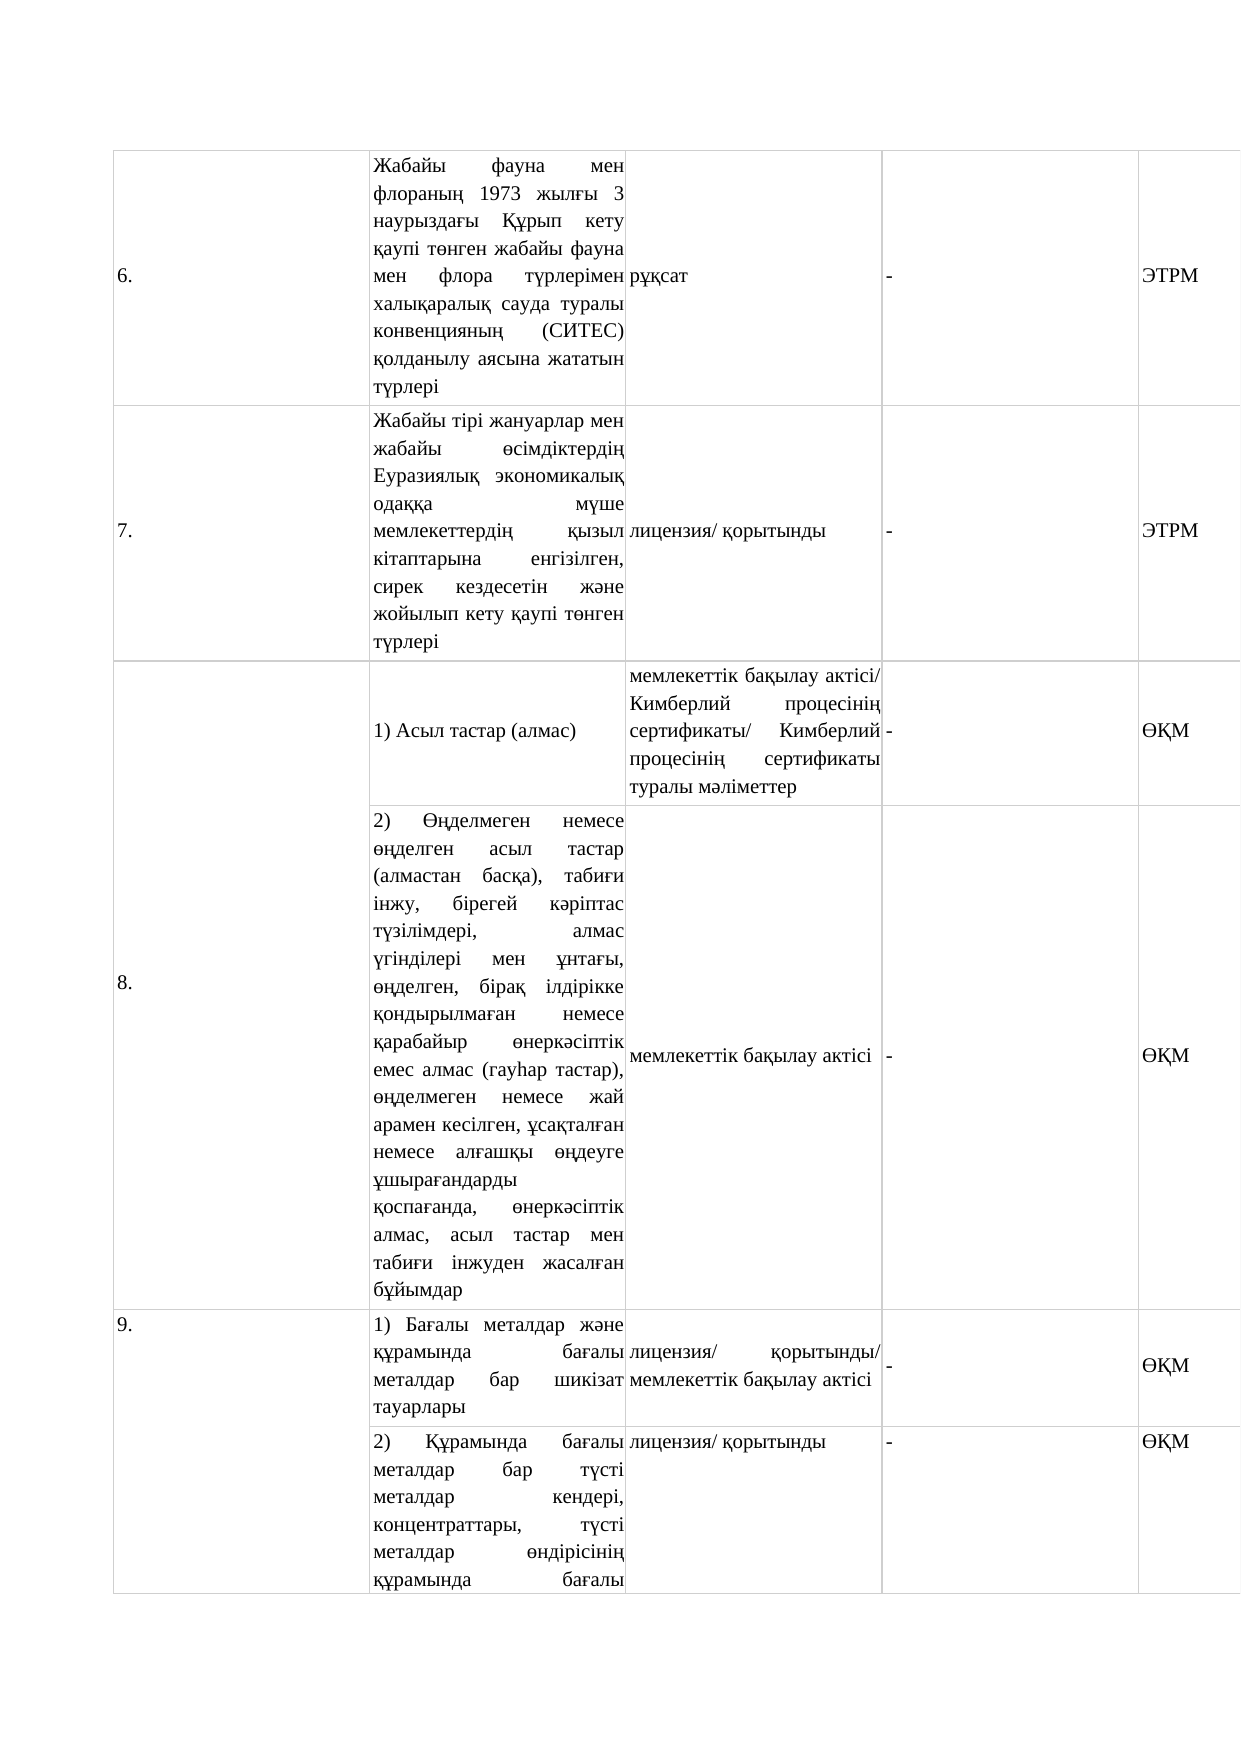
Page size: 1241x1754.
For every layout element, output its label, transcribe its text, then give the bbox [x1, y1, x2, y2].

table_cell 1) Бағалы металдар және құрамында бағалы металдар бар шикізат тауарлары [370, 1310, 625, 1426]
table_cell лицензия/ қорытынды/ мемлекеттік бақылау актісі [626, 1310, 881, 1426]
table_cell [370, 1427, 625, 1592]
table_cell ӨҚМ [1139, 1310, 1240, 1426]
table_cell - [883, 406, 1138, 660]
table_cell ӨҚМ [1139, 662, 1240, 805]
table_cell ӨҚМ [1139, 1427, 1240, 1592]
table_cell - [883, 1427, 1138, 1592]
table_cell мемлекеттік бақылау актісі/ Кимберлий процесінің сертификаты/ Кимберлий процесінің сертификаты туралы мәліметтер [626, 662, 881, 805]
table_cell 6. [114, 151, 369, 405]
table_cell 7. [114, 406, 369, 660]
table_cell 8. [114, 662, 369, 1309]
table_cell ЭТРМ [1139, 406, 1240, 660]
table_cell рұқсат [626, 151, 881, 405]
table_cell 9. [114, 1310, 369, 1592]
table_cell - [883, 806, 1138, 1309]
table_cell Жабайы тірі жануарлар мен жабайы өсімдіктердің Еуразиялық экономикалық одаққа мүше мемлекеттердің қызыл кітаптарына енгізілген, сирек кездесетін және жойылып кету қаупі төнген түрлері [370, 406, 625, 660]
table_cell - [883, 662, 1138, 805]
table_cell ӨҚМ [1139, 806, 1240, 1309]
table_cell ЭТРМ [1139, 151, 1240, 405]
table_cell - [883, 151, 1138, 405]
table_cell 1) Асыл тастар (алмас) [370, 662, 625, 805]
table_cell 2) Өңделмеген немесе өңделген асыл тастар (алмастан басқа), табиғи інжу, бірегей кәріптас түзілімдері, алмас үгінділері мен ұнтағы, өңделген, бірақ ілдірікке қондырылмаған немесе қарабайыр өнеркәсіптік емес алмас (гауһар тастар), өңделмеген немесе жай арамен кесілген, ұсақталған немесе алғашқы өңдеуге ұшырағандарды қоспағанда, өнеркәсіптік алмас, асыл тастар мен табиғи інжуден жасалған бұйымдар [370, 806, 625, 1309]
table_cell Жабайы фауна мен флораның 1973 жылғы 3 наурыздағы Құрып кету қаупі төнген жабайы фауна мен флора түрлерімен халықаралық сауда туралы конвенцияның (СИТЕС) қолданылу аясына жататын түрлері [370, 151, 625, 405]
table_cell мемлекеттік бақылау актісі [626, 806, 881, 1309]
table_cell лицензия/ қорытынды [626, 1427, 881, 1592]
table_cell - [883, 1310, 1138, 1426]
table_cell лицензия/ қорытынды [626, 406, 881, 660]
